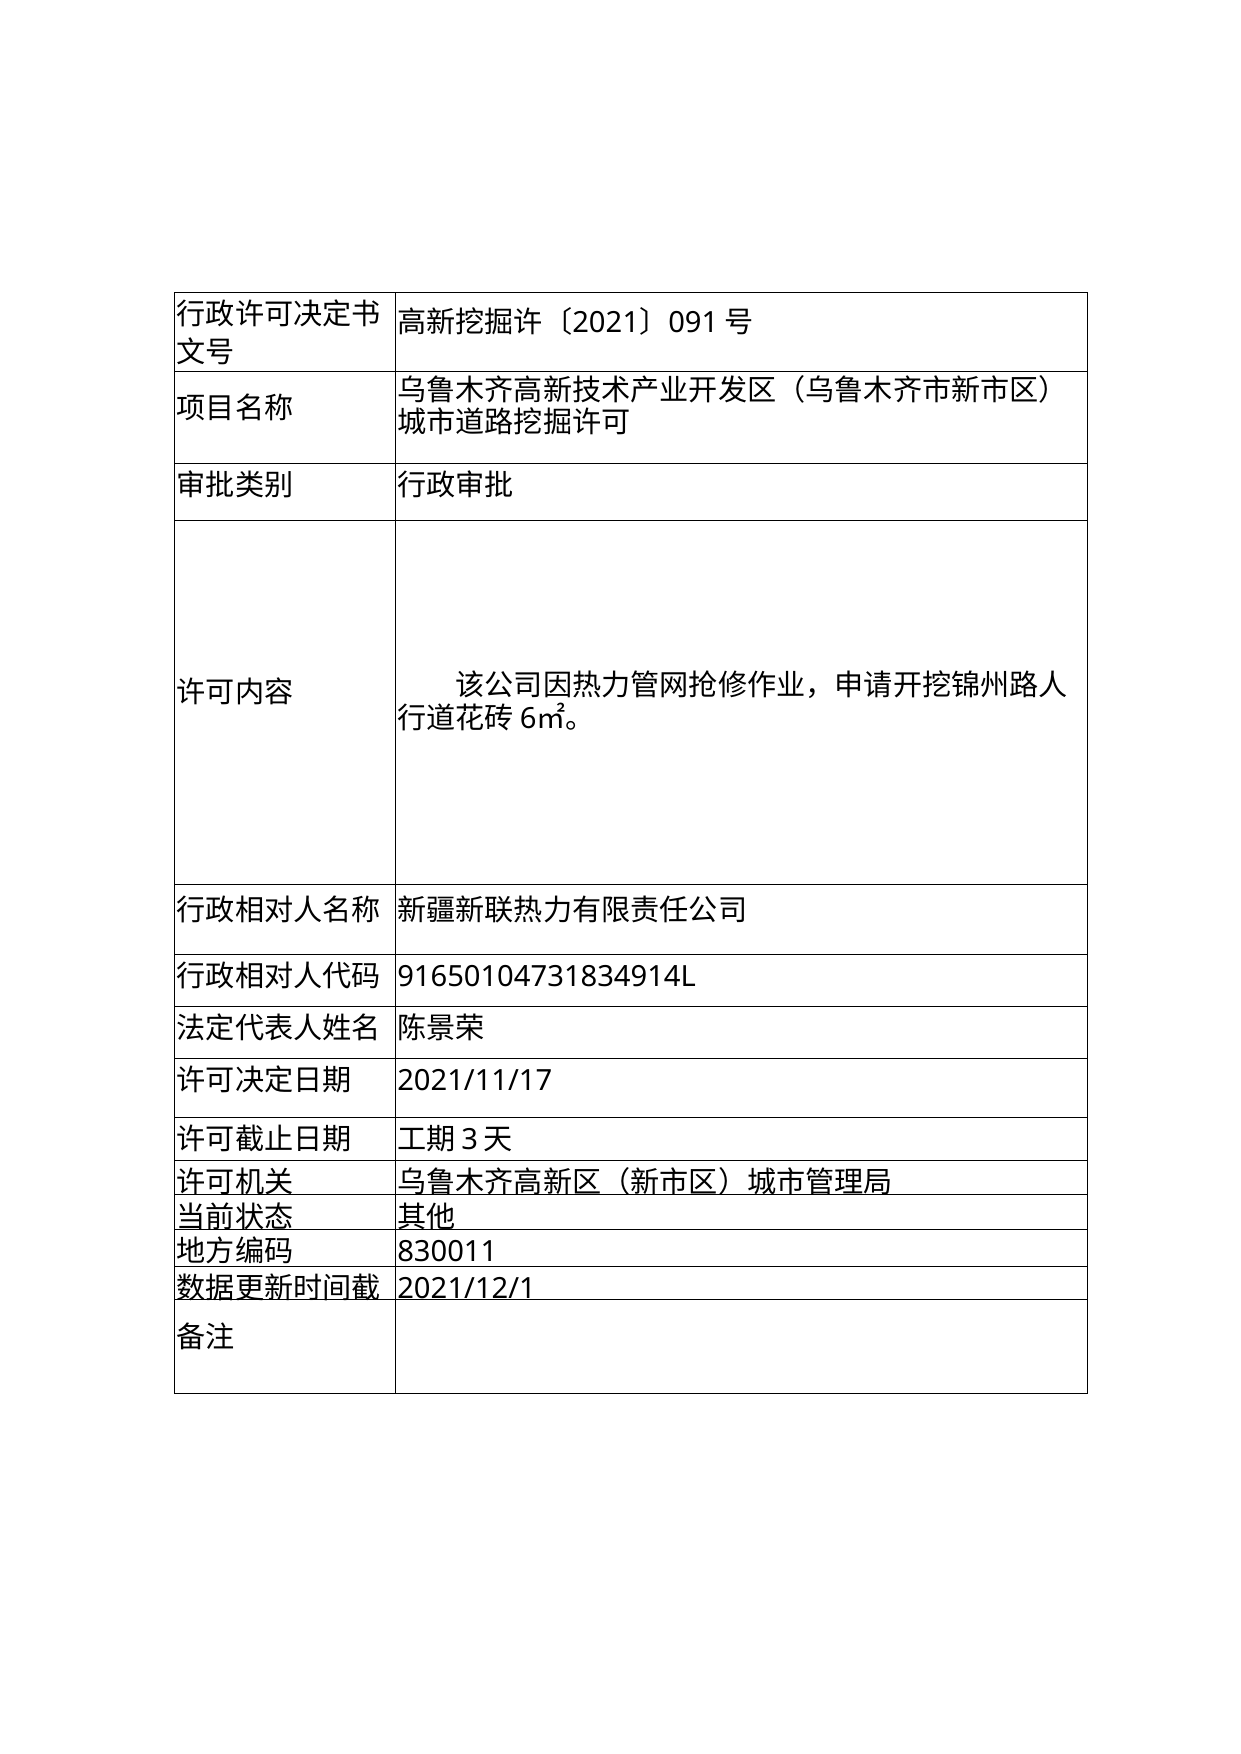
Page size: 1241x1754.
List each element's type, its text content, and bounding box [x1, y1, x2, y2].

table_cell 备注 [175, 1300, 395, 1393]
table_cell 许可决定日期 [175, 1059, 395, 1117]
table_cell 工期3天 [396, 1118, 1087, 1159]
table_cell 行政相对人名称 [175, 885, 395, 954]
table_cell 91650104731834914L [396, 955, 1087, 1006]
table_cell 乌鲁木齐高新技术产业开发区（乌鲁木齐市新市区）城市道路挖掘许可 [396, 372, 1087, 463]
table_cell 行政相对人代码 [175, 955, 395, 1006]
table_cell 地方编码 [175, 1230, 395, 1266]
table_cell 法定代表人姓名 [175, 1007, 395, 1058]
table_header 行政许可决定书文号 [175, 293, 395, 371]
table_cell 数据更新时间截止 [175, 1267, 395, 1299]
table_cell 陈景荣 [396, 1007, 1087, 1058]
table_cell [396, 1300, 1087, 1393]
table_cell 2021/12/1 [396, 1267, 1087, 1299]
table_cell 乌鲁木齐高新区（新市区）城市管理局 [396, 1161, 1087, 1194]
table_cell 2021/11/17 [396, 1059, 1087, 1117]
table_cell 830011 [396, 1230, 1087, 1266]
table_cell 该公司因热力管网抢修作业，申请开挖锦州路人行道花砖6㎡。 [396, 521, 1087, 883]
table_cell 审批类别 [175, 464, 395, 519]
table_cell 许可截止日期 [175, 1118, 395, 1159]
table_cell 许可内容 [175, 521, 395, 883]
table_cell 项目名称 [175, 372, 395, 463]
table_cell 当前状态 [175, 1195, 395, 1229]
table_cell 行政审批 [396, 464, 1087, 519]
table_header 高新挖掘许〔2021〕091号 [396, 293, 1087, 371]
table_cell 许可机关 [175, 1161, 395, 1194]
table_cell 新疆新联热力有限责任公司 [396, 885, 1087, 954]
table_cell 其他 [396, 1195, 1087, 1229]
